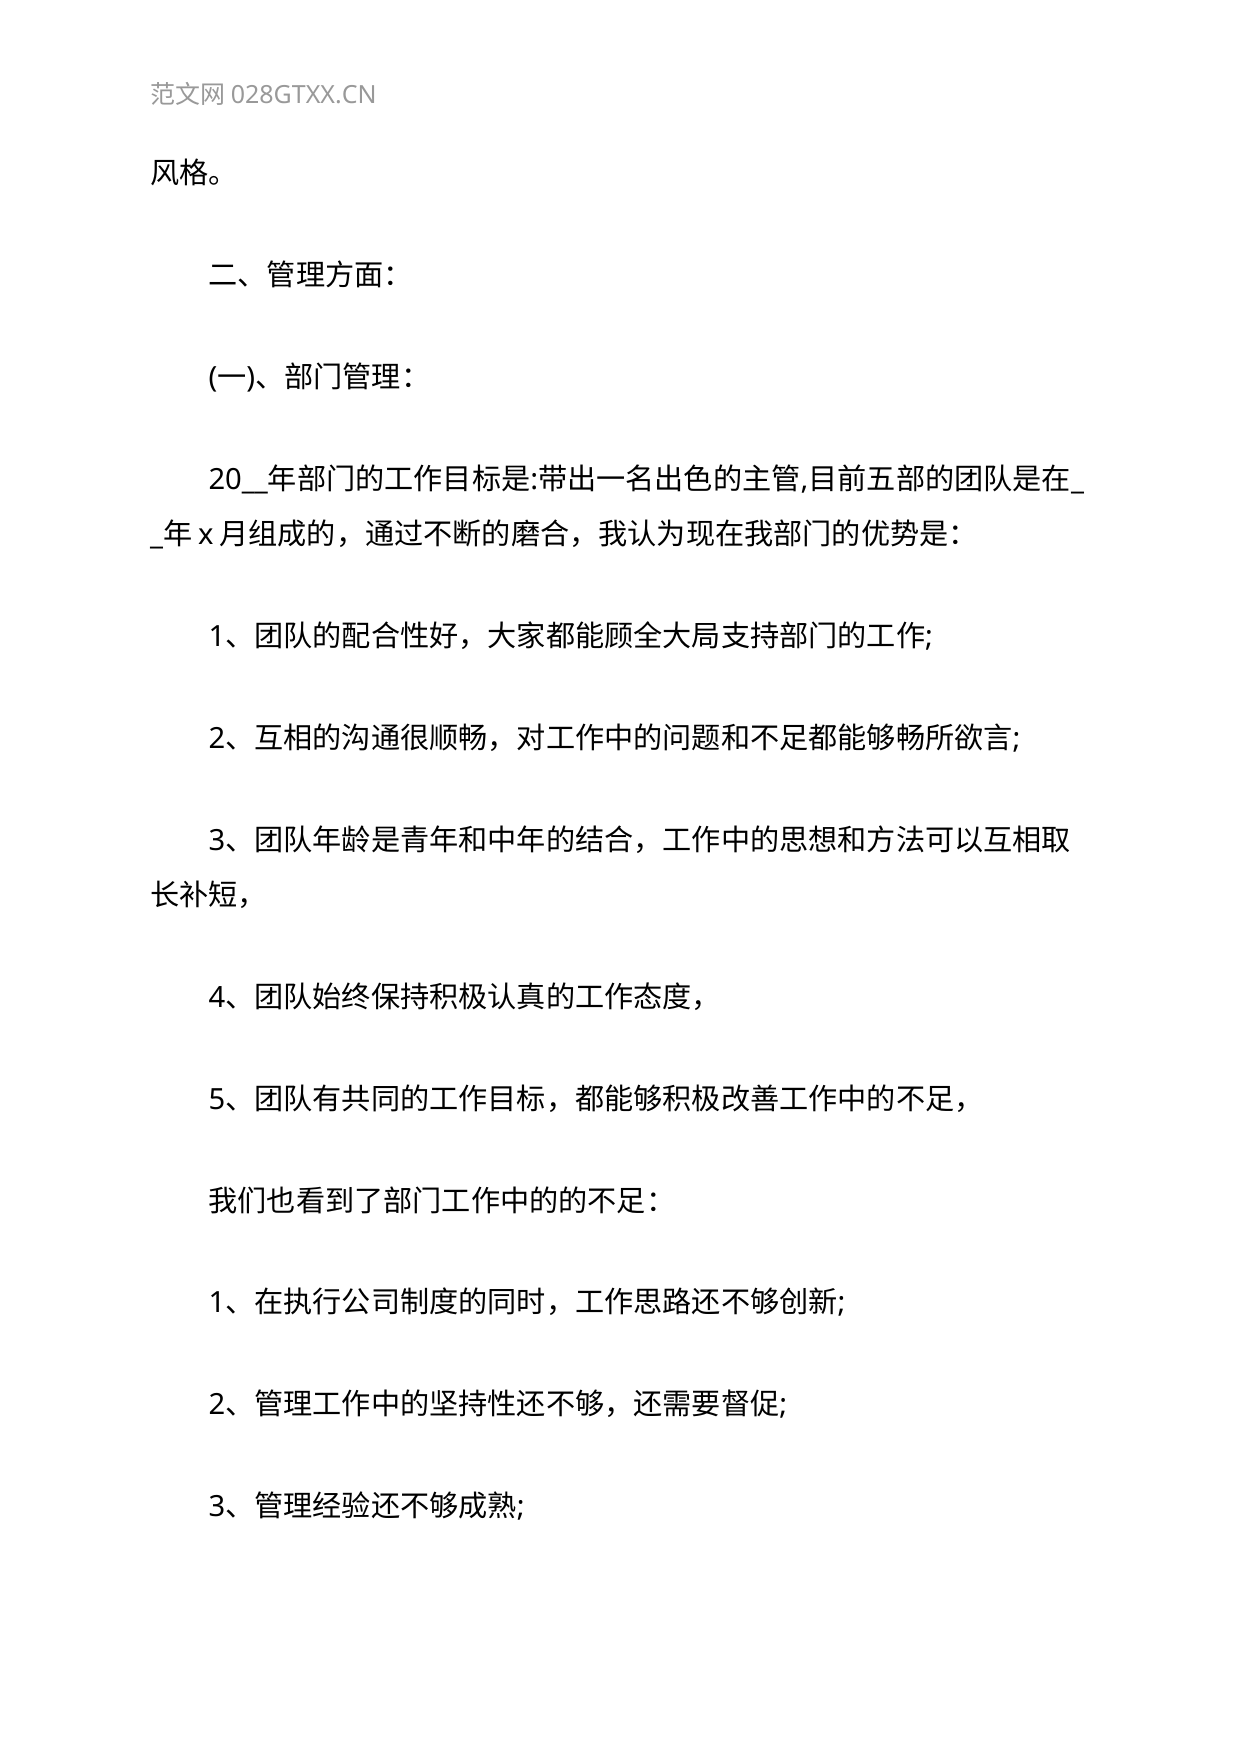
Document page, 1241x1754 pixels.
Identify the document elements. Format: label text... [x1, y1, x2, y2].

text 20__年部门的工作目标是:带出一名出色的主管,目前五部的团队是在__年x月组成的，通过不断的磨合，我认为现在我部门的优势是： [150, 456, 1090, 553]
text 3、管理经验还不够成熟; [150, 1483, 1090, 1525]
text 2、管理工作中的坚持性还不够，还需要督促; [150, 1381, 1090, 1423]
text 3、团队年龄是青年和中年的结合，工作中的思想和方法可以互相取长补短， [150, 816, 1090, 914]
text 1、在执行公司制度的同时，工作思路还不够创新; [150, 1279, 1090, 1321]
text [150, 150, 1090, 192]
text (一)、部门管理： [150, 353, 1090, 396]
text 5、团队有共同的工作目标，都能够积极改善工作中的不足， [150, 1075, 1090, 1118]
text 我们也看到了部门工作中的的不足： [150, 1177, 1090, 1219]
text 1、团队的配合性好，大家都能顾全大局支持部门的工作; [150, 612, 1090, 655]
text 4、团队始终保持积极认真的工作态度， [150, 973, 1090, 1016]
text 2、互相的沟通很顺畅，对工作中的问题和不足都能够畅所欲言; [150, 714, 1090, 757]
text 二、管理方面： [150, 252, 1090, 294]
